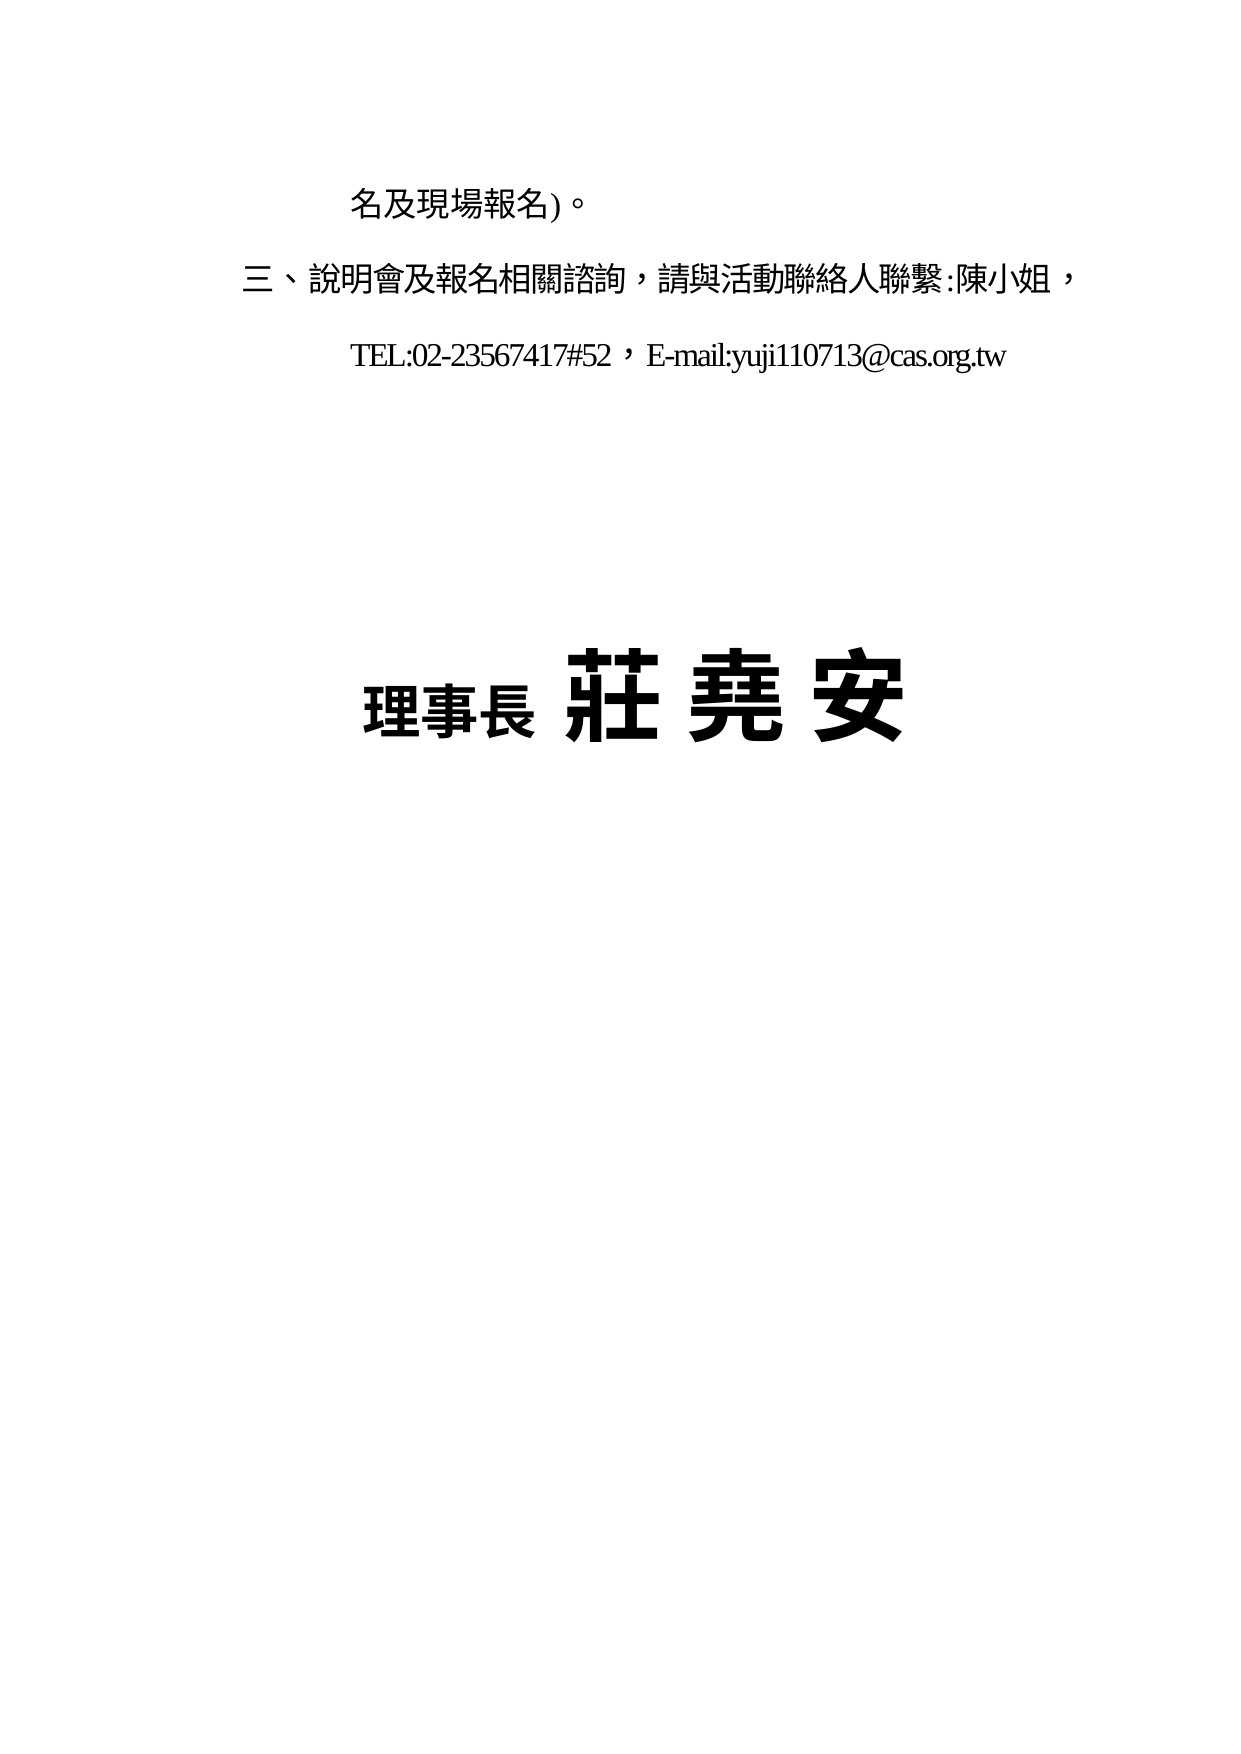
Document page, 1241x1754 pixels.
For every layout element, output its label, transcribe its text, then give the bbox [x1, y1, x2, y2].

text 三、說明會及報名相關諮詢，請與活動聯絡人聯繫:陳小姐，TEL:02-23567417#52，E-mail:yuji110713@cas.org.tw [187, 239, 1053, 389]
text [188, 164, 1053, 239]
text 理事長 莊 堯 安 [187, 614, 1053, 764]
